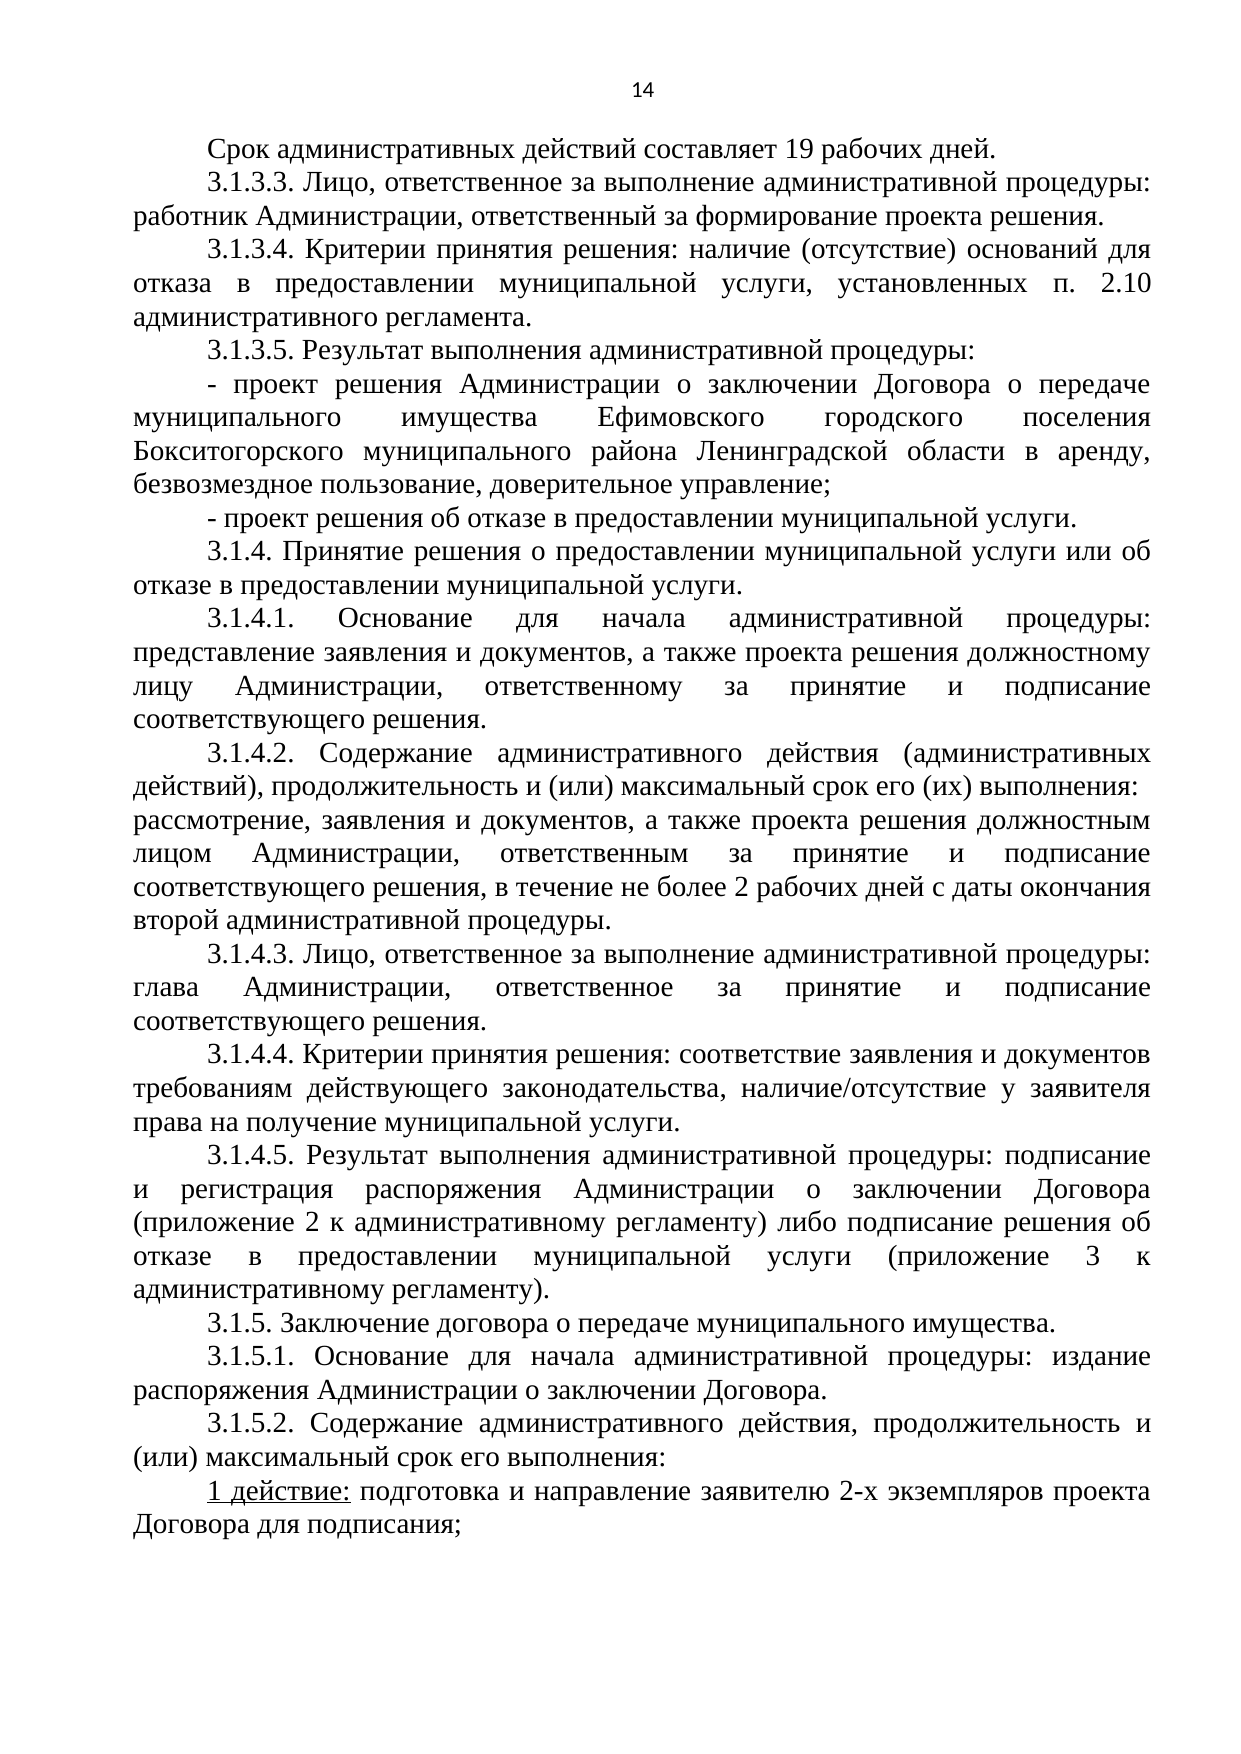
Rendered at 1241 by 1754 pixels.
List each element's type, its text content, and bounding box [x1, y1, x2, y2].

text - проект решения об отказе в предоставлении муниципальной услуги. [133, 500, 1152, 533]
text 3.1.5.2. Содержание административного действия, продолжительность и (или) максимальный срок его выполнения: [133, 1406, 1152, 1473]
text 3.1.4. Принятие решения о предоставлении муниципальной услуги или об отказе в предоставлении муниципальной услуги. [133, 533, 1152, 601]
text 3.1.3.4. Критерии принятия решения: наличие (отсутствие) оснований для отказа в предоставлении муниципальной услуги, установленных п. 2.10 административного регламента. [133, 232, 1152, 332]
text 3.1.5.1. Основание для начала административной процедуры: издание распоряжения Администрации о заключении Договора. [133, 1338, 1152, 1406]
text 3.1.4.5. Результат выполнения административной процедуры: подписание и регистрация распоряжения Администрации о заключении Договора (приложение 2 к административному регламенту) либо подписание решения об отказе в предоставлении муниципальной услуги (приложение 3 к административному регламенту). [133, 1137, 1152, 1305]
text 3.1.5. Заключение договора о передаче муниципального имущества. [133, 1305, 1152, 1338]
text 3.1.3.3. Лицо, ответственное за выполнение административной процедуры: работник Администрации, ответственный за формирование проекта решения. [133, 164, 1152, 232]
text 3.1.4.1. Основание для начала административной процедуры: представление заявления и документов, а также проекта решения должностному лицу Администрации, ответственному за принятие и подписание соответствующего решения. [133, 601, 1152, 735]
text 3.1.4.4. Критерии принятия решения: соответствие заявления и документов требованиям действующего законодательства, наличие/отсутствие у заявителя права на получение муниципальной услуги. [133, 1037, 1152, 1137]
text рассмотрение, заявления и документов, а также проекта решения должностным лицом Администрации, ответственным за принятие и подписание соответствующего решения, в течение не более 2 рабочих дней с даты окончания второй административной процедуры. [133, 802, 1152, 936]
text 1 действие: подготовка и направление заявителю 2-х экземпляров проекта Договора для подписания; [133, 1473, 1152, 1540]
text 3.1.4.3. Лицо, ответственное за выполнение административной процедуры: глава Администрации, ответственное за принятие и подписание соответствующего решения. [133, 936, 1152, 1037]
text - проект решения Администрации о заключении Договора о передаче муниципального имущества Ефимовского городского поселения Бокситогорского муниципального района Ленинградской области в аренду, безвозмездное пользование, доверительное управление; [133, 366, 1152, 500]
text 3.1.4.2. Содержание административного действия (административных действий), продолжительность и (или) максимальный срок его (их) выполнения: [133, 735, 1152, 802]
text 3.1.3.5. Результат выполнения административной процедуры: [133, 332, 1152, 366]
text Срок административных действий составляет 19 рабочих дней. [133, 131, 1152, 164]
